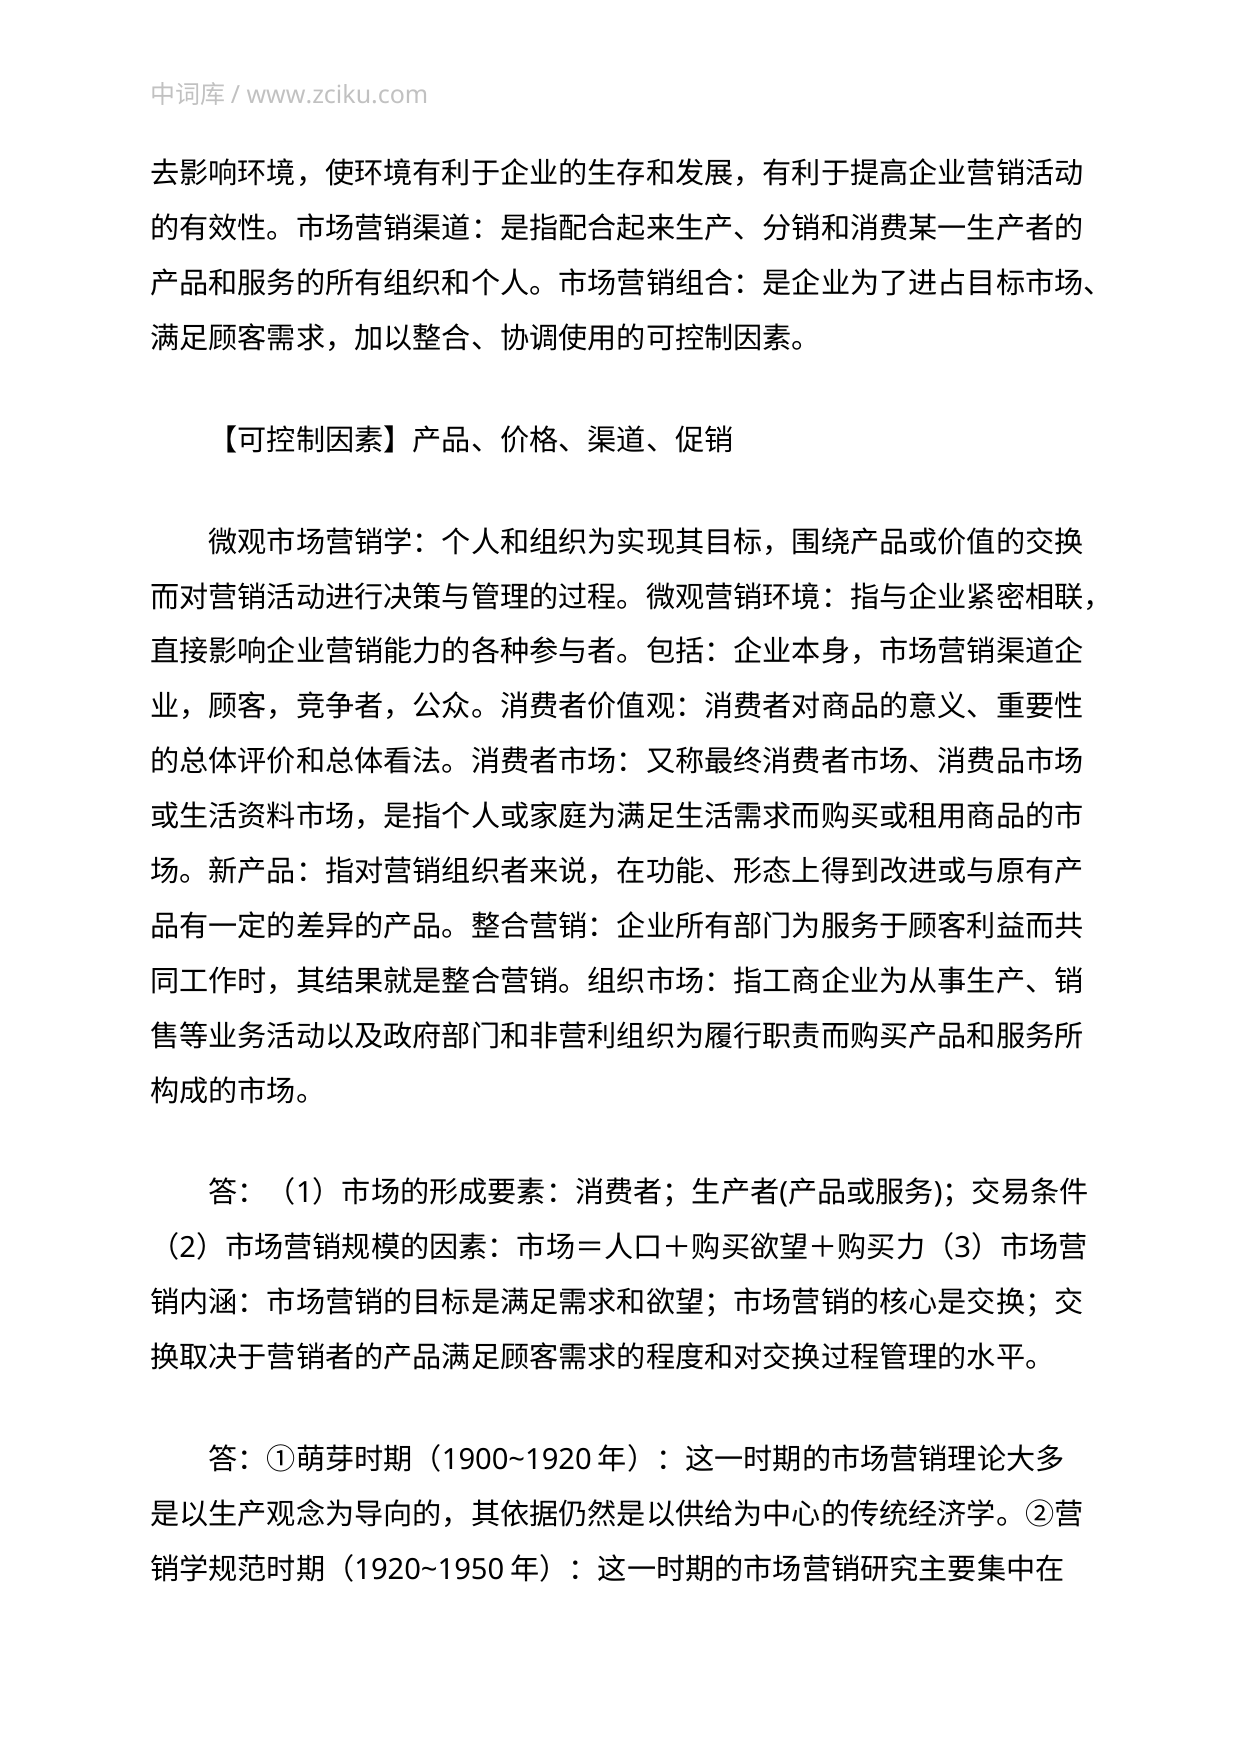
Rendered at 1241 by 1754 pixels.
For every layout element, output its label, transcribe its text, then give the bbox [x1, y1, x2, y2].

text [150, 150, 1090, 357]
text 答：（1）市场的形成要素：消费者；生产者(产品或服务)；交易条件（2）市场营销规模的因素：市场＝人口＋购买欲望＋购买力（3）市场营销内涵：市场营销的目标是满足需求和欲望；市场营销的核心是交换；交换取决于营销者的产品满足顾客需求的程度和对交换过程管理的水平。 [150, 1169, 1090, 1376]
text 【可控制因素】产品、价格、渠道、促销 [150, 416, 1090, 459]
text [150, 1436, 1090, 1588]
text 微观市场营销学：个人和组织为实现其目标，围绕产品或价值的交换而对营销活动进行决策与管理的过程。微观营销环境：指与企业紧密相联，直接影响企业营销能力的各种参与者。包括：企业本身，市场营销渠道企业，顾客，竞争者，公众。消费者价值观：消费者对商品的意义、重要性的总体评价和总体看法。消费者市场：又称最终消费者市场、消费品市场或生活资料市场，是指个人或家庭为满足生活需求而购买或租用商品的市场。新产品：指对营销组织者来说，在功能、形态上得到改进或与原有产品有一定的差异的产品。整合营销：企业所有部门为服务于顾客利益而共同工作时，其结果就是整合营销。组织市场：指工商企业为从事生产、销售等业务活动以及政府部门和非营利组织为履行职责而购买产品和服务所构成的市场。 [150, 518, 1090, 1109]
